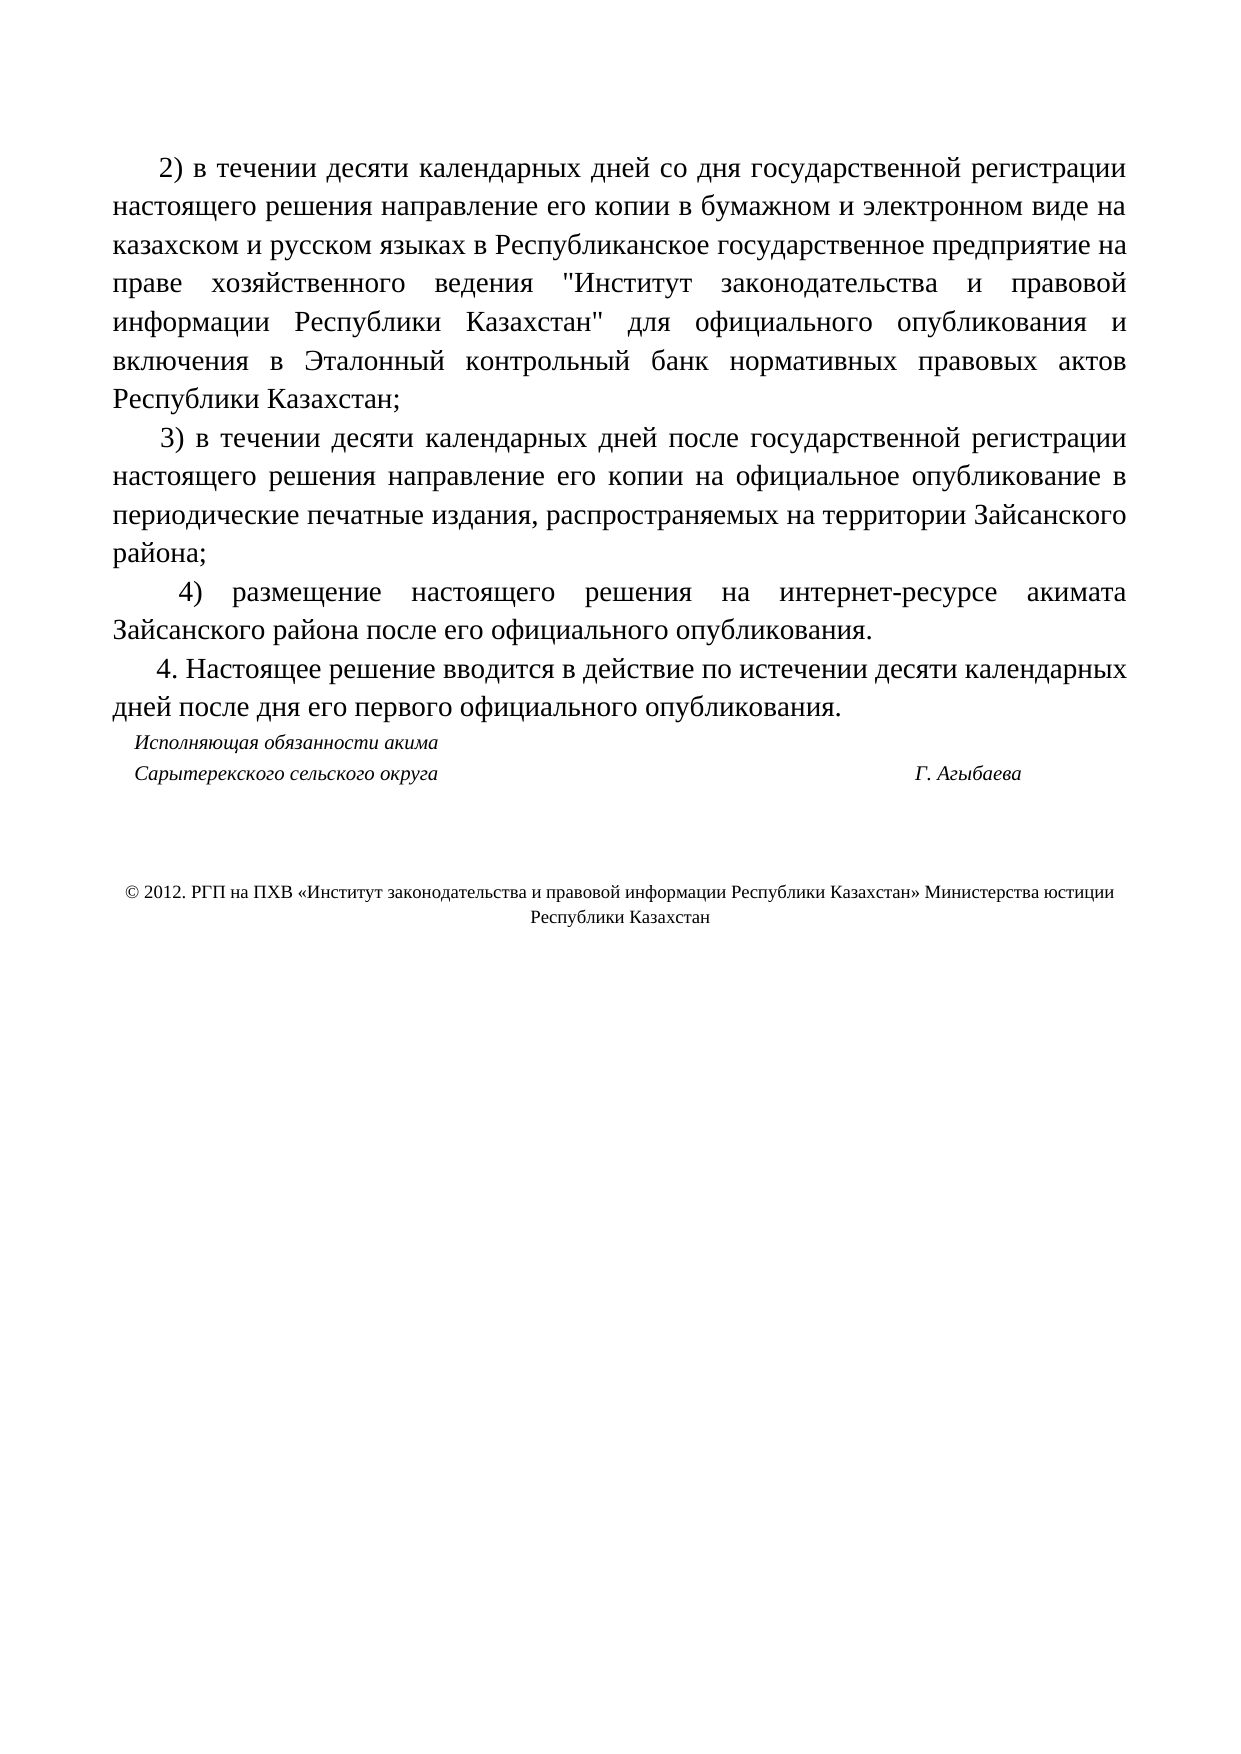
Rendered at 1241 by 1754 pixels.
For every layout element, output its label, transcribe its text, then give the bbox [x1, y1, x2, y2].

text 4. Настоящее решение вводится в действие по истечении десяти календарных дней после дня его первого официального опубликования. [112, 651, 1128, 723]
table_cell Сарытерекского сельского округа [101, 759, 913, 790]
table_cell Г. Агыбаева [913, 759, 1240, 790]
text 2) в течении десяти календарных дней со дня государственной регистрации настоящего решения направление его копии в бумажном и электронном виде на казахском и русском языках в Республиканское государственное предприятие на праве хозяйственного ведения "Институт законодательства и правовой информации Республики Казахстан" для официального опубликования и включения в Эталонный контрольный банк нормативных правовых актов Республики Казахстан; [112, 150, 1128, 415]
text 4) размещение настоящего решения на интернет-ресурсе акимата Зайсанского района после его официального опубликования. [112, 574, 1128, 646]
table_header Исполняющая обязанности акима [101, 728, 1240, 759]
text 3) в течении десяти календарных дней после государственной регистрации настоящего решения направление его копии на официальное опубликование в периодические печатные издания, распространяемых на территории Зайсанского района; [112, 420, 1128, 569]
text © 2012. РГП на ПХВ «Институт законодательства и правовой информации Республики Казахстан» Министерства юстиции Республики Казахстан [112, 881, 1128, 927]
